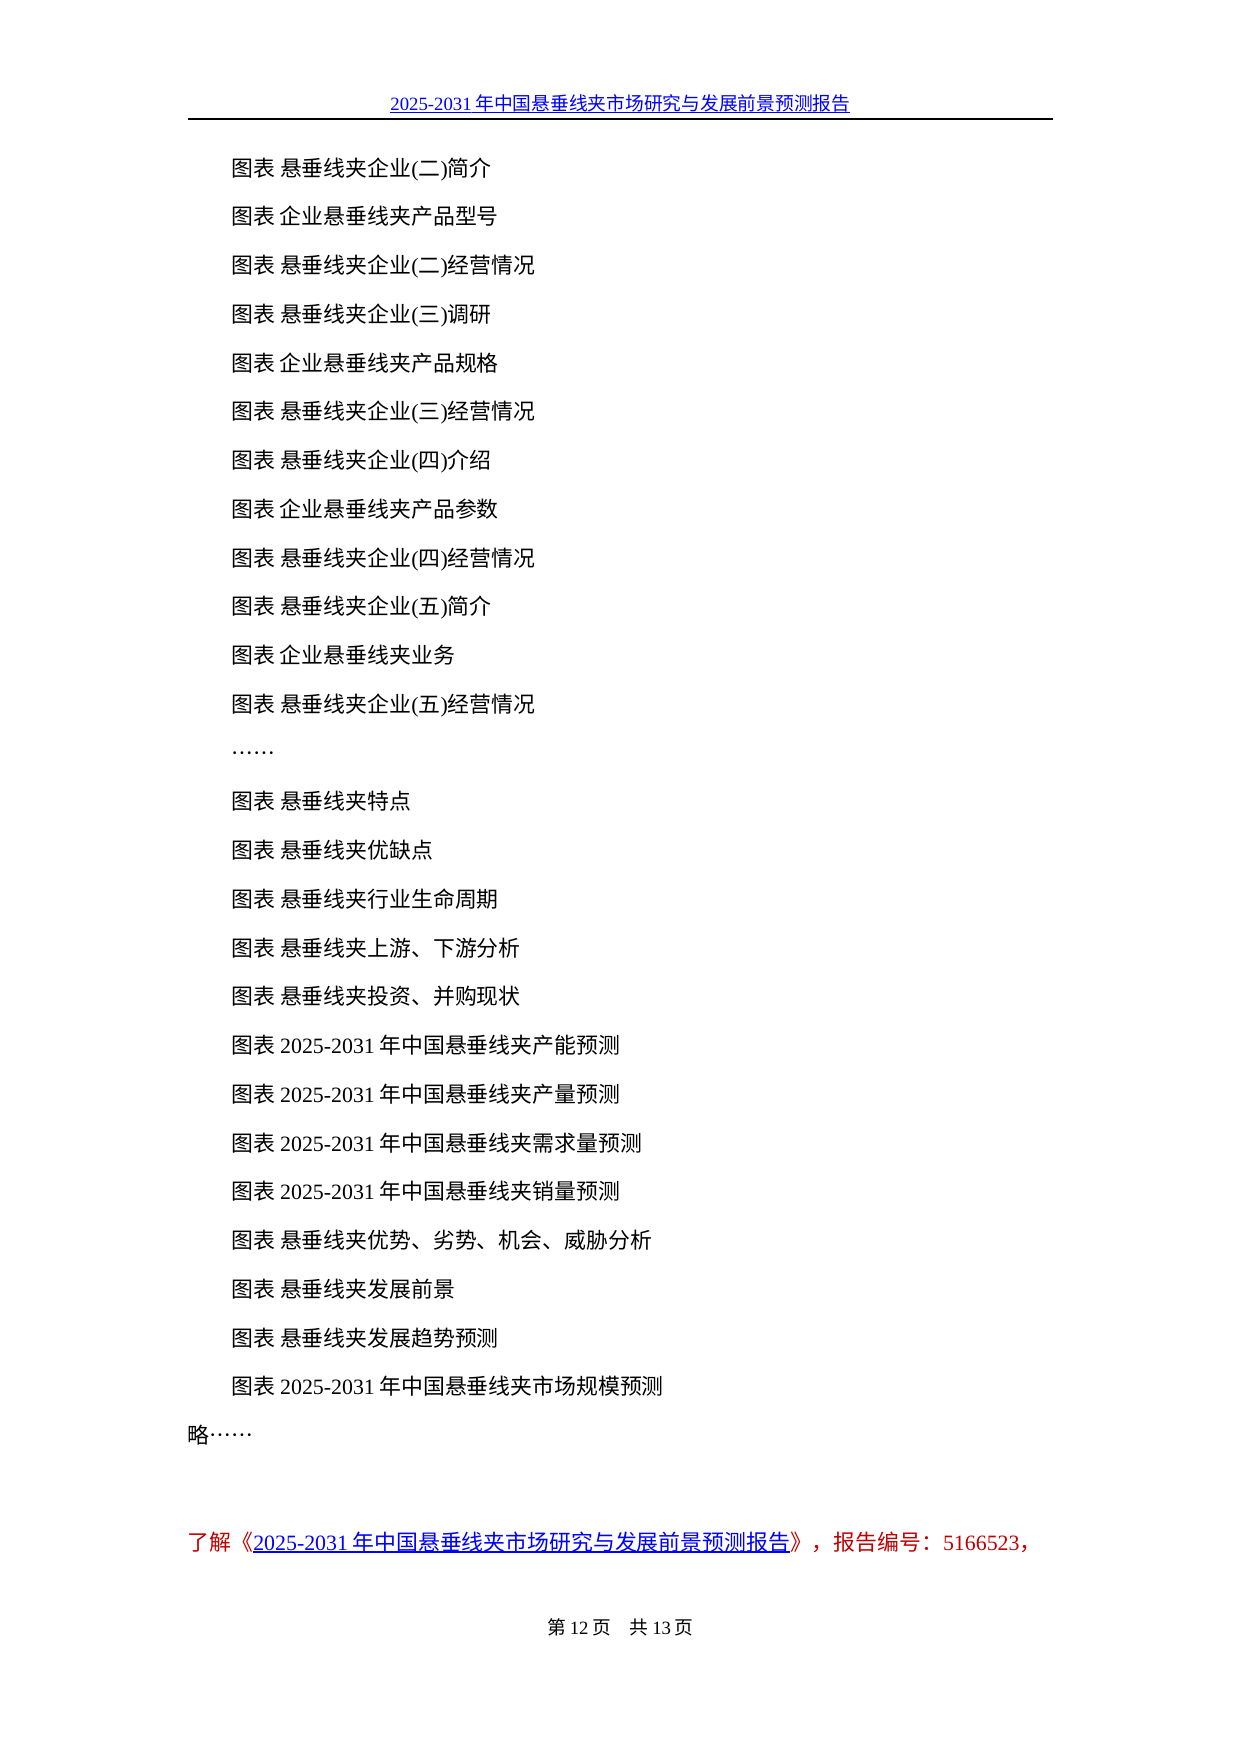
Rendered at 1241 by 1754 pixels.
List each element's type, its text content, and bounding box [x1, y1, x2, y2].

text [187, 150, 1053, 1450]
text 了解《2025-2031年中国悬垂线夹市场研究与发展前景预测报告》，报告编号：5166523， [187, 1524, 1053, 1557]
